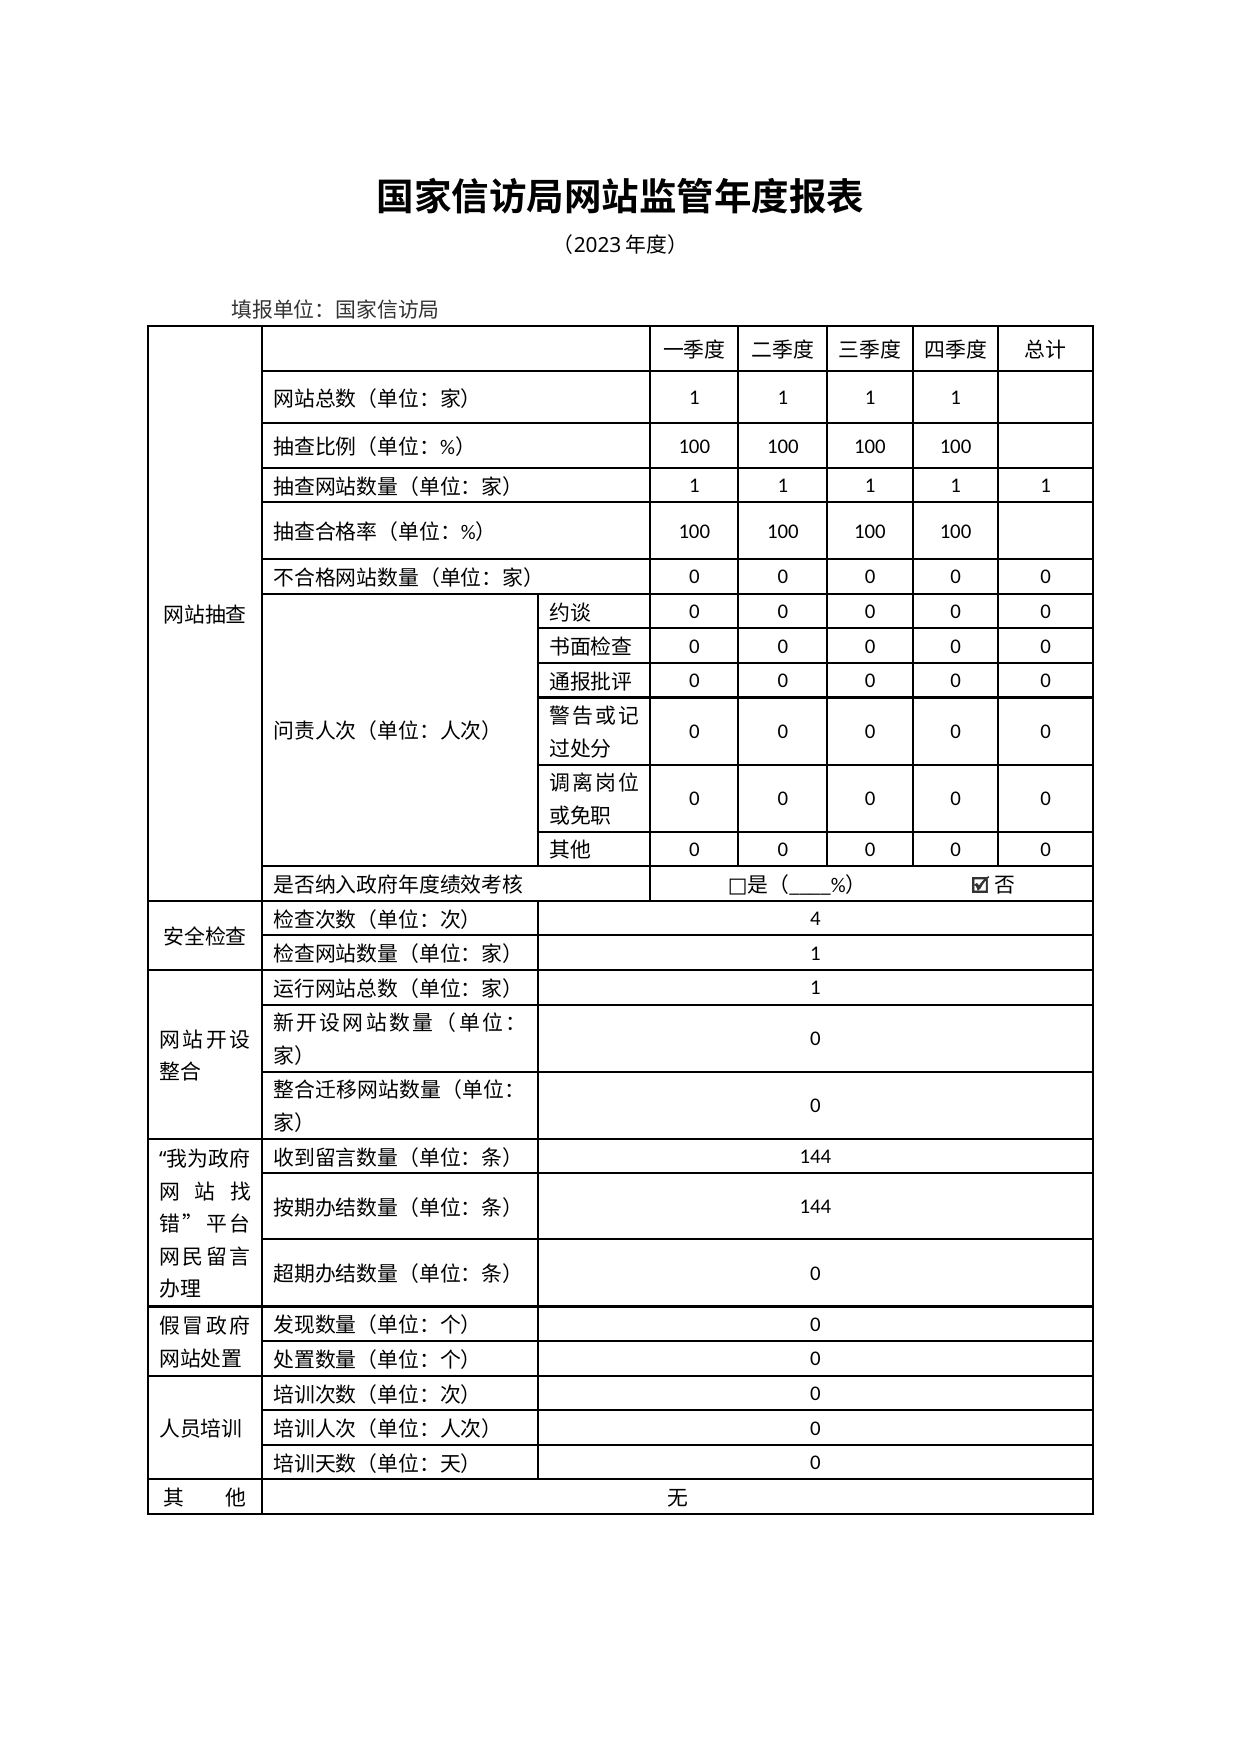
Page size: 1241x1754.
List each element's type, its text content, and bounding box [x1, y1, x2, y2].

table_cell 0 [739, 664, 826, 696]
table_cell 100 [739, 424, 826, 467]
table_cell 0 [739, 629, 826, 662]
table_cell 按期办结数量（单位：条） [263, 1174, 537, 1237]
table_header [263, 327, 649, 370]
table_cell 1 [914, 372, 997, 422]
table_cell 1 [828, 469, 912, 501]
table_cell □是（____%） 否 [651, 867, 1092, 900]
table_cell 抽查网站数量（单位：家） [263, 469, 649, 501]
table_cell 100 [914, 424, 997, 467]
table_cell 0 [539, 1377, 1092, 1409]
table_cell 1 [739, 469, 826, 501]
table_cell 0 [914, 833, 997, 865]
table_cell 1 [828, 372, 912, 422]
table_cell 整合迁移网站数量（单位：家） [263, 1073, 537, 1138]
table_cell 0 [828, 664, 912, 696]
table_cell 0 [539, 1006, 1092, 1071]
text 国家信访局网站监管年度报表 [187, 162, 1053, 227]
table_cell 警告或记过处分 [539, 699, 649, 763]
table_cell 调离岗位或免职 [539, 766, 649, 831]
table_cell 0 [999, 595, 1092, 627]
table_cell 1 [739, 372, 826, 422]
table_cell 检查次数（单位：次） [263, 902, 537, 934]
table_cell [999, 372, 1092, 422]
table_cell 培训人次（单位：人次） [263, 1411, 537, 1444]
table_cell [999, 503, 1092, 558]
table_cell 假冒政府网站处置 [149, 1308, 261, 1374]
table_cell 抽查比例（单位：%） [263, 424, 649, 467]
table_header 一季度 [651, 327, 737, 370]
table_cell 0 [828, 595, 912, 627]
table_cell 0 [739, 699, 826, 763]
table_cell 0 [999, 664, 1092, 696]
table_cell 书面检查 [539, 629, 649, 662]
table_cell 144 [539, 1174, 1092, 1237]
table_cell 发现数量（单位：个） [263, 1308, 537, 1340]
table_cell 0 [539, 1240, 1092, 1305]
table_cell 0 [651, 664, 737, 696]
table_cell 0 [828, 699, 912, 763]
table_cell 1 [539, 971, 1092, 1003]
table_cell 0 [999, 699, 1092, 763]
table_cell 0 [914, 699, 997, 763]
table_cell 100 [651, 424, 737, 467]
table_cell 0 [539, 1073, 1092, 1138]
table_cell 0 [914, 629, 997, 662]
table_cell 0 [828, 833, 912, 865]
table_cell 4 [539, 902, 1092, 934]
table_header 四季度 [914, 327, 997, 370]
table_header 二季度 [739, 327, 826, 370]
table_cell “我为政府网站找错”平台网民留言办理 [149, 1140, 261, 1305]
table_cell 通报批评 [539, 664, 649, 696]
table_cell 0 [651, 833, 737, 865]
table_cell 100 [914, 503, 997, 558]
table_cell 0 [651, 766, 737, 831]
table_cell 0 [999, 766, 1092, 831]
table_header 三季度 [828, 327, 912, 370]
table_cell 超期办结数量（单位：条） [263, 1240, 537, 1305]
table_cell 检查网站数量（单位：家） [263, 936, 537, 969]
table_cell 0 [739, 766, 826, 831]
text 填报单位：国家信访局 [187, 292, 1053, 324]
table_cell 0 [828, 766, 912, 831]
table_cell 144 [539, 1140, 1092, 1172]
table_cell 无 [263, 1480, 1092, 1513]
table_cell 100 [651, 503, 737, 558]
table_cell 0 [539, 1342, 1092, 1374]
table_cell 培训天数（单位：天） [263, 1446, 537, 1478]
table_cell 0 [539, 1308, 1092, 1340]
table_cell 抽查合格率（单位：%） [263, 503, 649, 558]
table_cell 1 [651, 372, 737, 422]
table_cell 1 [914, 469, 997, 501]
table_cell 运行网站总数（单位：家） [263, 971, 537, 1003]
table_cell 问责人次（单位：人次） [263, 595, 537, 865]
table_cell 处置数量（单位：个） [263, 1342, 537, 1374]
table_cell 0 [914, 560, 997, 593]
table_cell 培训次数（单位：次） [263, 1377, 537, 1409]
table_cell [999, 424, 1092, 467]
table_cell 0 [739, 833, 826, 865]
table_cell 0 [914, 595, 997, 627]
table_cell 0 [999, 833, 1092, 865]
table_cell 人员培训 [149, 1377, 261, 1478]
table_cell 0 [539, 1446, 1092, 1478]
table_cell 0 [739, 560, 826, 593]
table_cell 0 [999, 629, 1092, 662]
table_cell 0 [828, 560, 912, 593]
table_cell 其 他 [149, 1480, 261, 1513]
table_cell 0 [828, 629, 912, 662]
table_cell 0 [651, 629, 737, 662]
table_header 网站抽查 [149, 327, 261, 900]
table_cell 网站总数（单位：家） [263, 372, 649, 422]
table_cell 100 [828, 503, 912, 558]
table_cell 0 [651, 595, 737, 627]
table_cell 是否纳入政府年度绩效考核 [263, 867, 649, 900]
table_cell 1 [539, 936, 1092, 969]
table_cell 1 [651, 469, 737, 501]
table_cell 不合格网站数量（单位：家） [263, 560, 649, 593]
table_cell 新开设网站数量（单位：家） [263, 1006, 537, 1071]
table_cell 0 [651, 699, 737, 763]
table_cell 0 [539, 1411, 1092, 1444]
table_cell 100 [739, 503, 826, 558]
table_cell 其他 [539, 833, 649, 865]
table_cell 0 [914, 766, 997, 831]
table_header 总计 [999, 327, 1092, 370]
table_cell 约谈 [539, 595, 649, 627]
text （2023年度） [187, 227, 1053, 259]
table_cell 0 [999, 560, 1092, 593]
table_cell 0 [914, 664, 997, 696]
table_cell 0 [651, 560, 737, 593]
table_cell 0 [739, 595, 826, 627]
table_cell 收到留言数量（单位：条） [263, 1140, 537, 1172]
table_cell 安全检查 [149, 902, 261, 969]
table_cell 1 [999, 469, 1092, 501]
table_cell 100 [828, 424, 912, 467]
table_cell 网站开设整合 [149, 971, 261, 1138]
